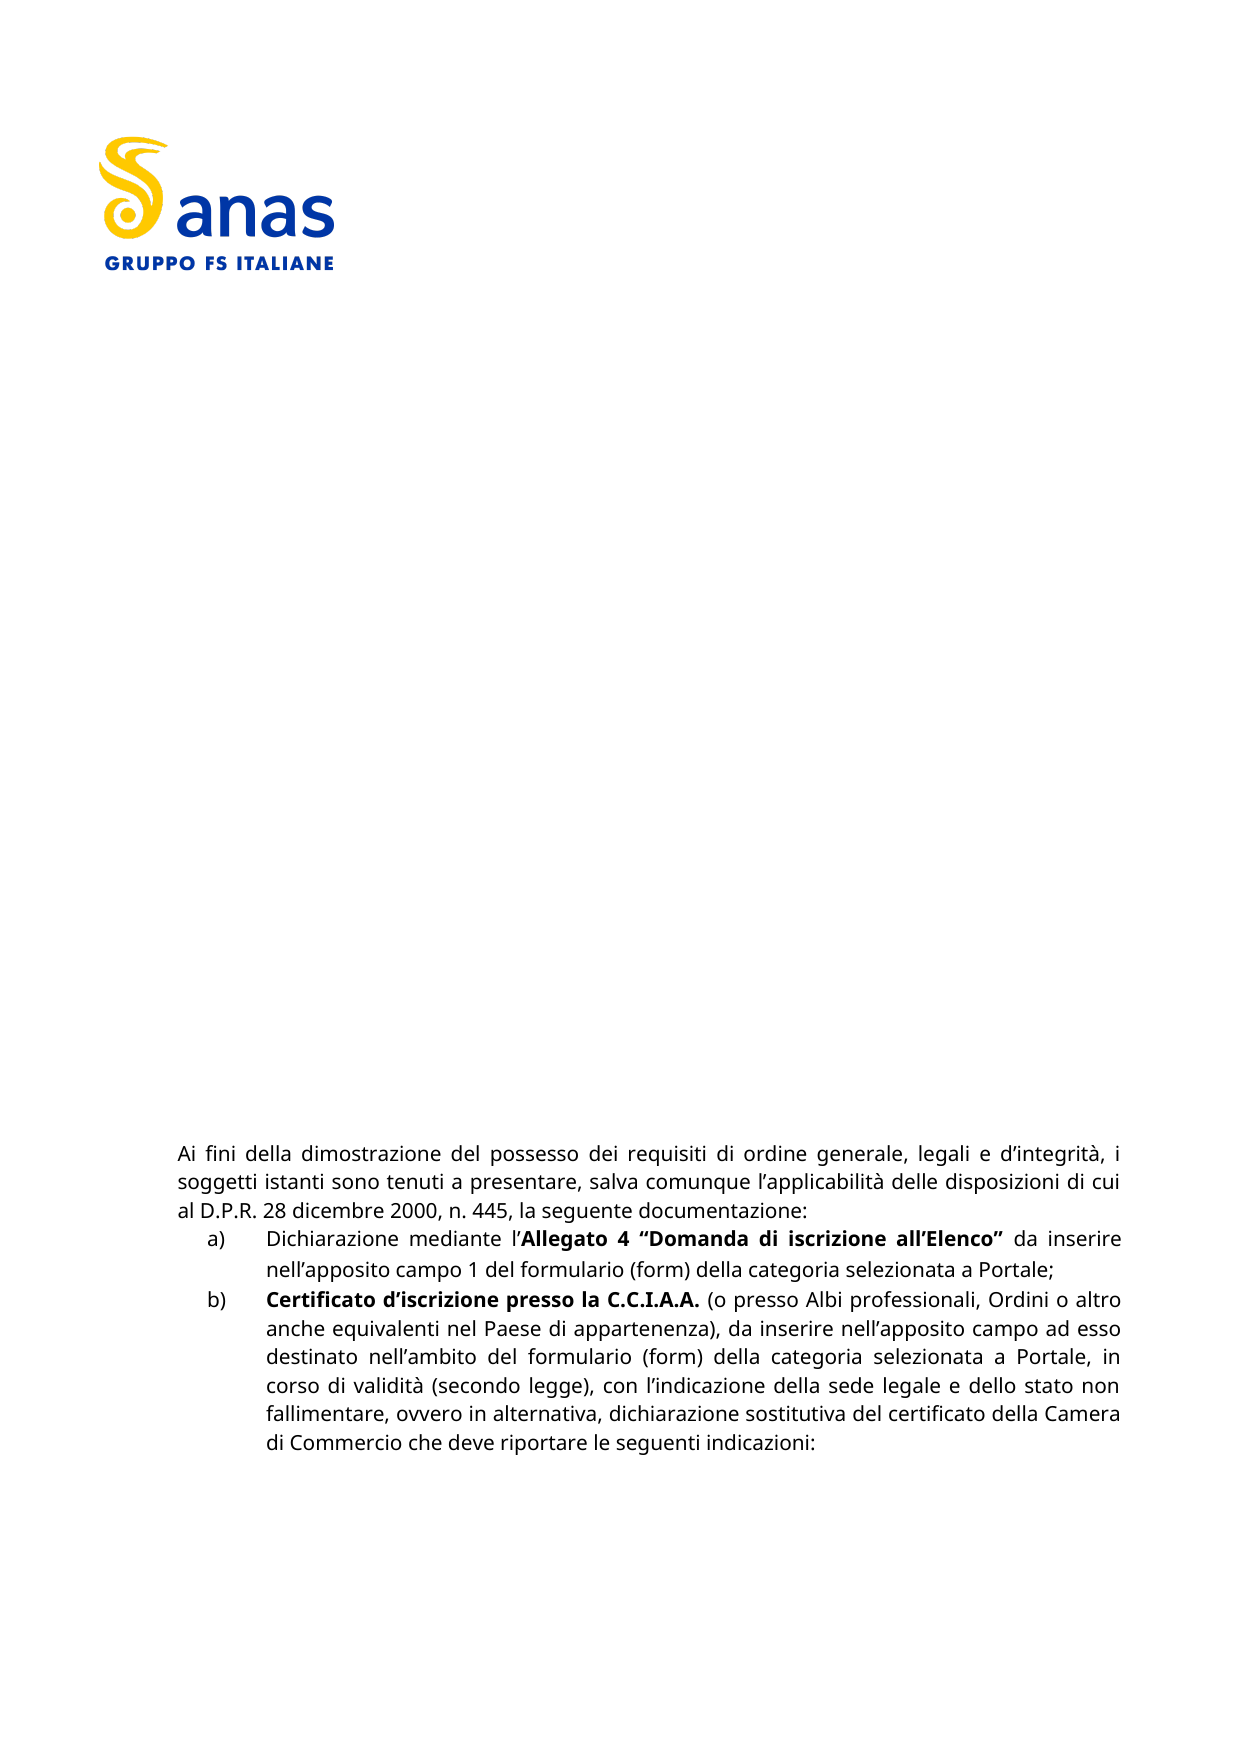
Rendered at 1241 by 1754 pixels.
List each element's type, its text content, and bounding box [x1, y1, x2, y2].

list Certificato d’iscrizione presso la C.C.I.A.A. (o presso Albi professionali, Ordini o altro anche equivalenti nel Paese di appartenenza), da inserire nell’apposito campo ad esso destinato nell’ambito del formulario (form) della categoria selezionata a Portale, in corso di validità (secondo legge), con l’indicazione della sede legale e dello stato non fallimentare, ovvero in alternativa, dichiarazione sostitutiva del certificato della Camera di Commercio che deve riportare le seguenti indicazioni: [207, 1286, 1122, 1456]
text Ai fini della dimostrazione del possesso dei requisiti di ordine generale, legali e d’integrità, i soggetti istanti sono tenuti a presentare, salva comunque l’applicabilità delle disposizioni di cui al D.P.R. 28 dicembre 2000, n. 445, la seguente documentazione: [177, 1139, 1122, 1224]
list Dichiarazione mediante l’Allegato 4 “Domanda di iscrizione all’Elenco” da inserire nell’apposito campo 1 del formulario (form) della categoria selezionata a Portale; [207, 1224, 1122, 1283]
picture [1, 1, 925, 308]
